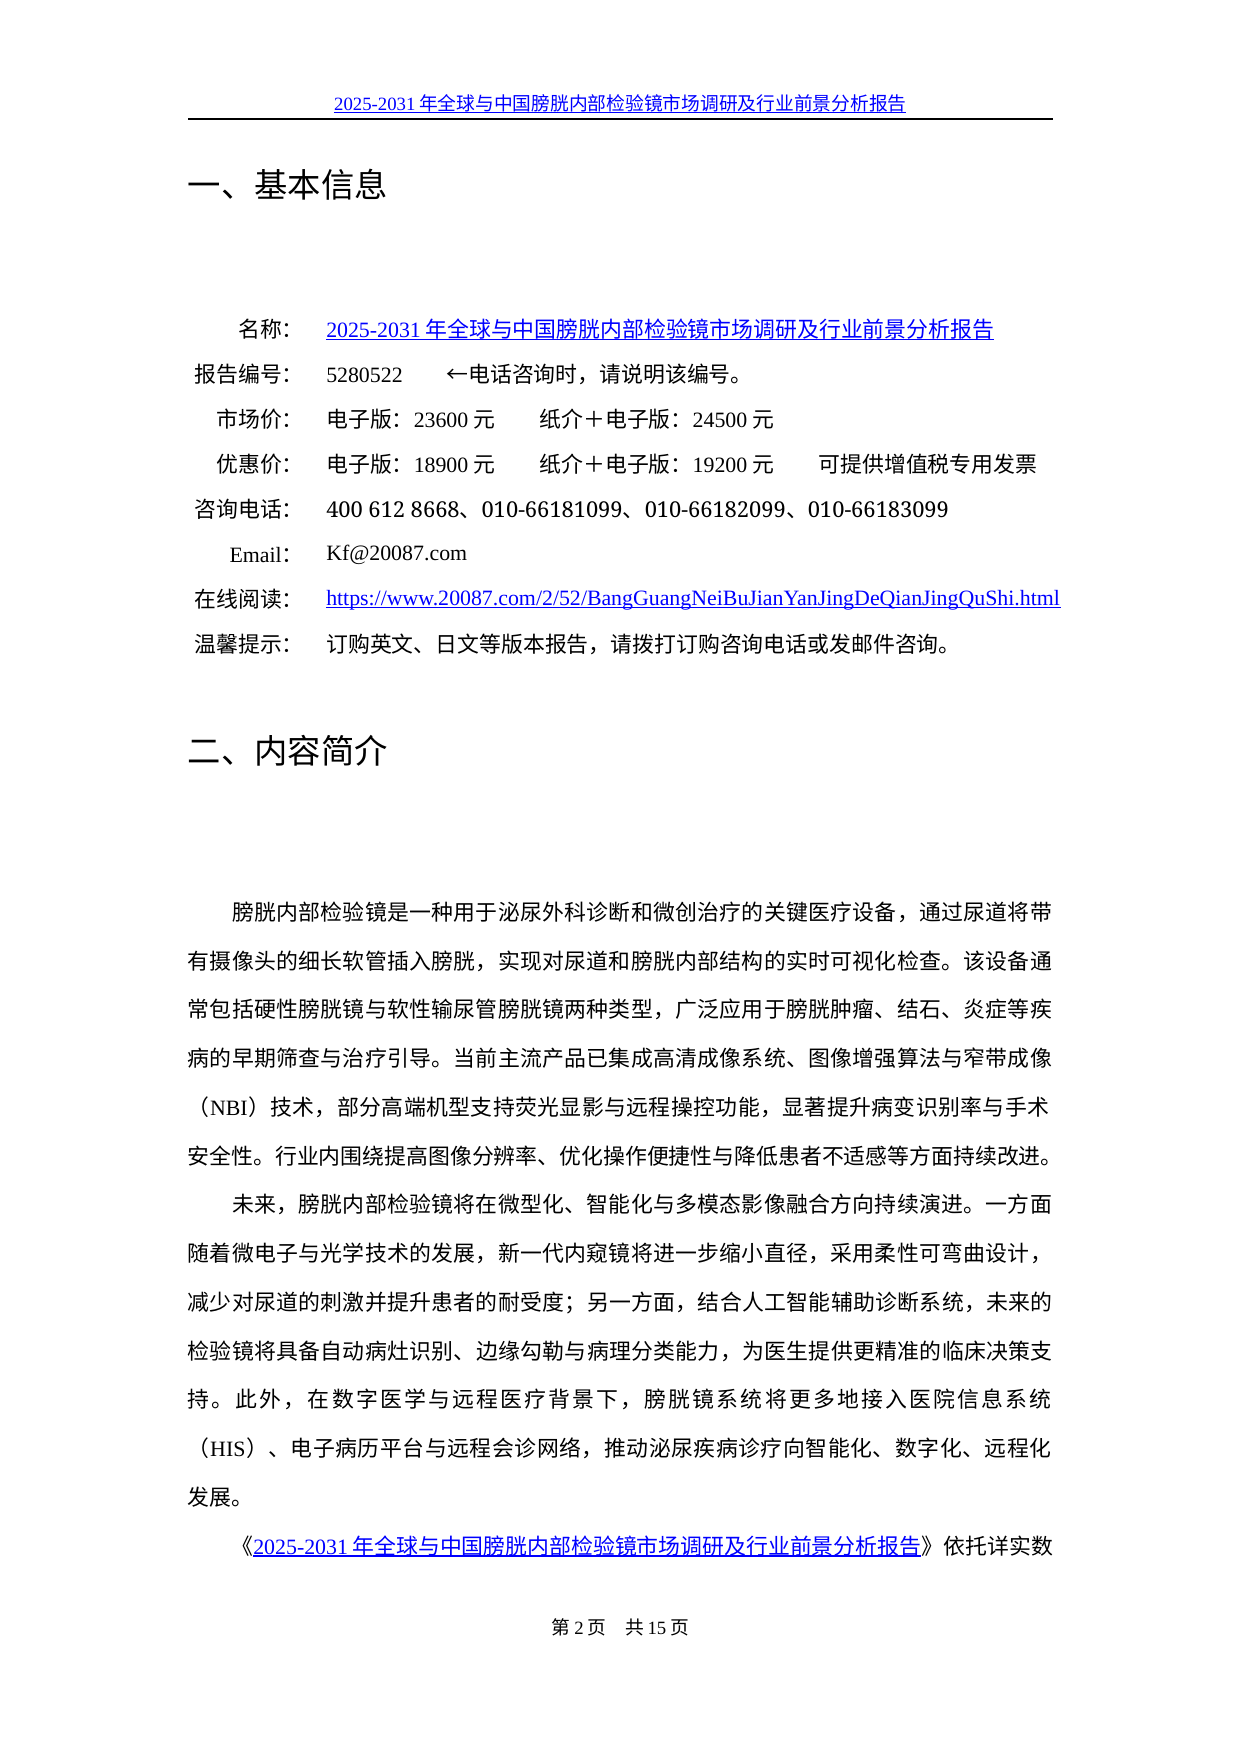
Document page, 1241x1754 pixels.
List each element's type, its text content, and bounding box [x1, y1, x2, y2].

table_cell Email： [167, 537, 315, 582]
table_cell 电子版：23600 元 纸介＋电子版：24500 元 [315, 402, 1073, 447]
table_cell 温馨提示： [167, 627, 315, 672]
title 二、内容简介 [187, 717, 1053, 782]
table_cell 电子版：18900 元 纸介＋电子版：19200 元 可提供增值税专用发票 [315, 447, 1073, 492]
table_cell 市场价： [167, 402, 315, 447]
title 一、基本信息 [187, 150, 1053, 215]
table_cell 优惠价： [167, 447, 315, 492]
table_cell 咨询电话： [167, 492, 315, 537]
table_cell [315, 582, 1073, 627]
table_header 名称： [167, 312, 315, 357]
table_cell 报告编号： [167, 357, 315, 402]
table_cell Kf@20087.com [315, 537, 1073, 582]
table_cell 5280522 ←电话咨询时，请说明该编号。 [315, 357, 1073, 402]
table_cell 400 612 8668、010-66181099、010-66182099、010-66183099 [315, 492, 1073, 537]
table_header 2025-2031年全球与中国膀胱内部检验镜市场调研及行业前景分析报告 [315, 312, 1073, 357]
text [187, 894, 1053, 1561]
table_cell 在线阅读： [167, 582, 315, 627]
table_cell 订购英文、日文等版本报告，请拨打订购咨询电话或发邮件咨询。 [315, 627, 1073, 672]
